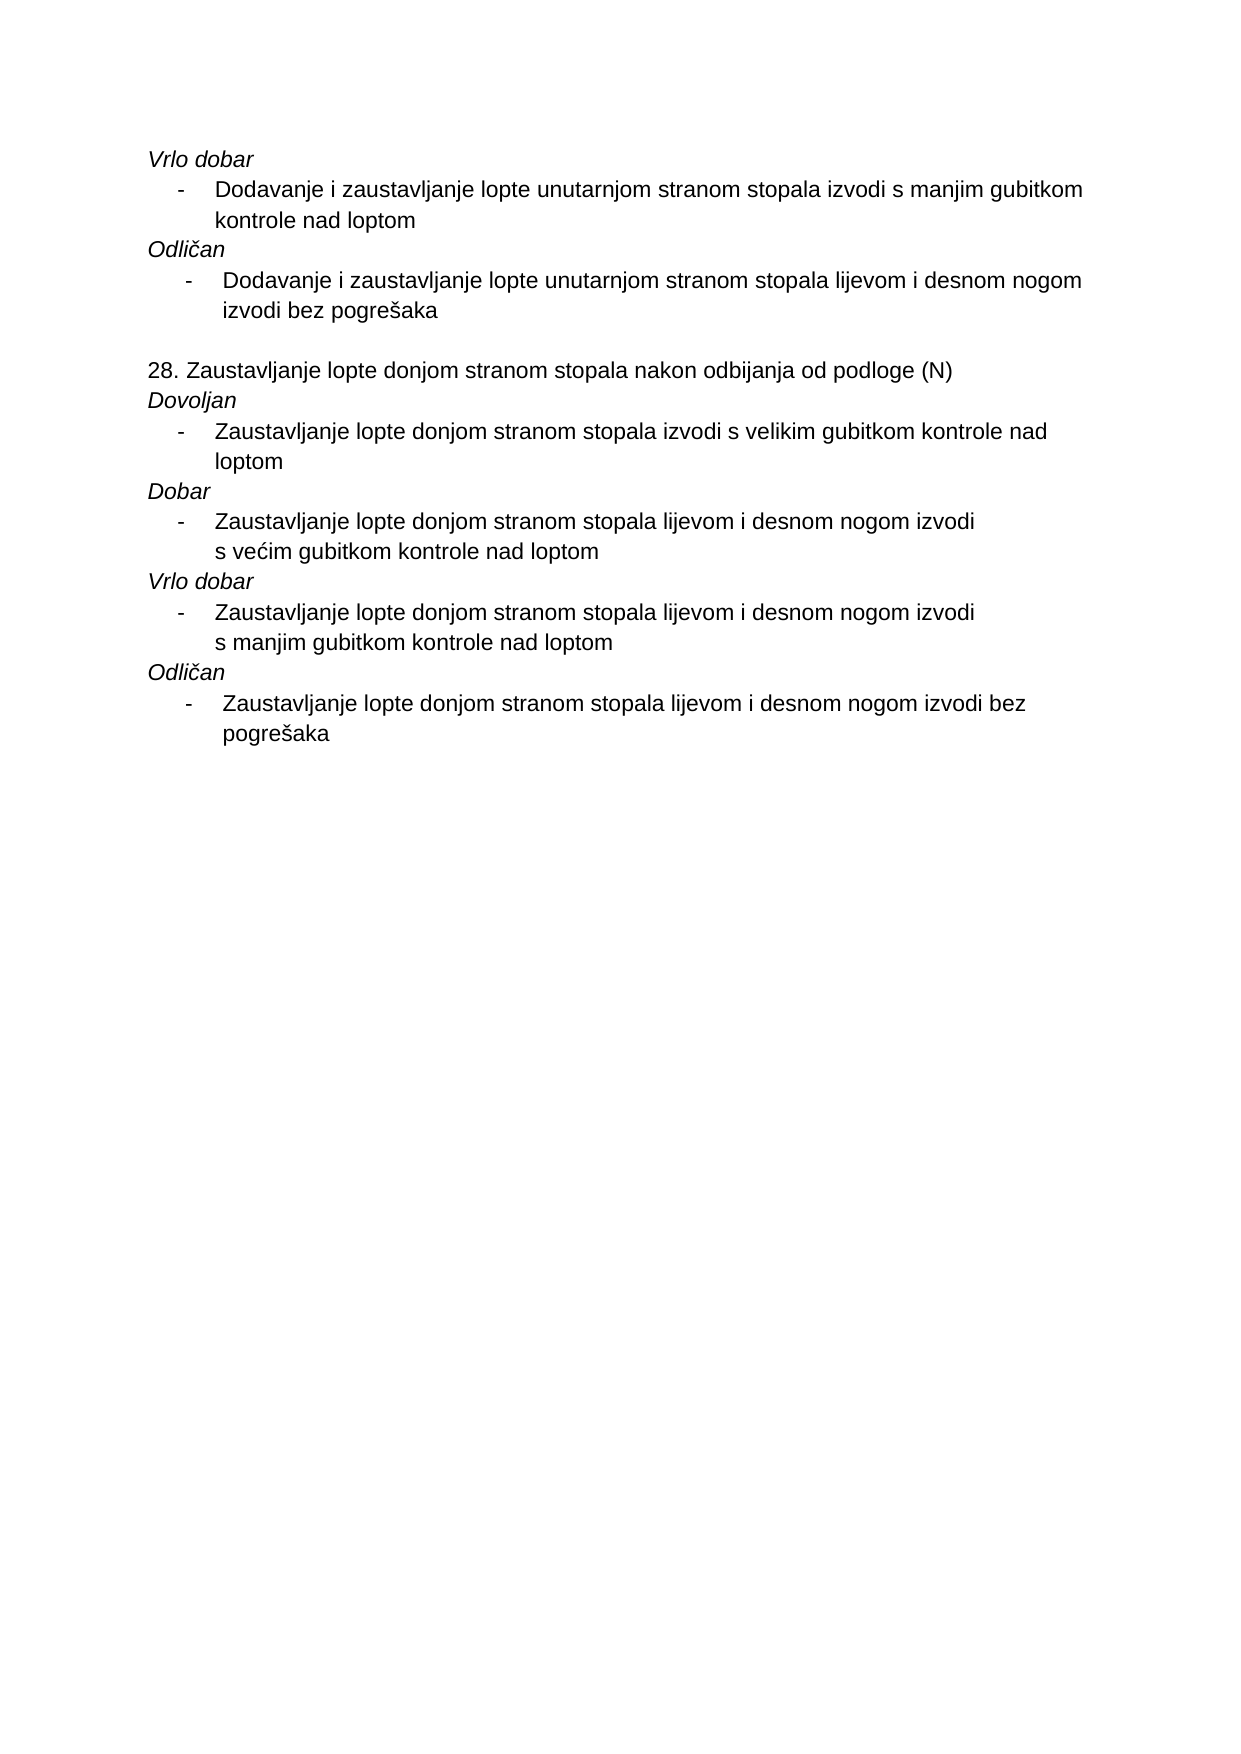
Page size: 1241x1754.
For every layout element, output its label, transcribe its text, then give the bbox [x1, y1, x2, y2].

text Vrlo dobar [147, 568, 1105, 595]
list Dodavanje i zaustavljanje lopte unutarnjom stranom stopala lijevom i desnom nogom izvodi bez pogrešaka [185, 267, 1092, 323]
list Zaustavljanje lopte donjom stranom stopala izvodi s velikim gubitkom kontrole nad loptom [177, 418, 1093, 474]
list Zaustavljanje lopte donjom stranom stopala lijevom i desnom nogom izvodi bez pogrešaka [185, 689, 1092, 746]
text Dobar [147, 478, 1105, 504]
list Zaustavljanje lopte donjom stranom stopala lijevom i desnom nogom izvodi s većim gubitkom kontrole nad loptom [177, 508, 993, 565]
text Vrlo dobar [147, 146, 1105, 172]
list Dodavanje i zaustavljanje lopte unutarnjom stranom stopala izvodi s manjim gubitkom kontrole nad loptom [177, 176, 1092, 233]
text Odličan [147, 237, 1105, 263]
list Zaustavljanje lopte donjom stranom stopala lijevom i desnom nogom izvodi s manjim gubitkom kontrole nad loptom [177, 599, 993, 656]
text Dovoljan [147, 387, 1105, 414]
list Zaustavljanje lopte donjom stranom stopala nakon odbijanja od podloge (N) [147, 357, 1105, 384]
text Odličan [147, 659, 1105, 686]
